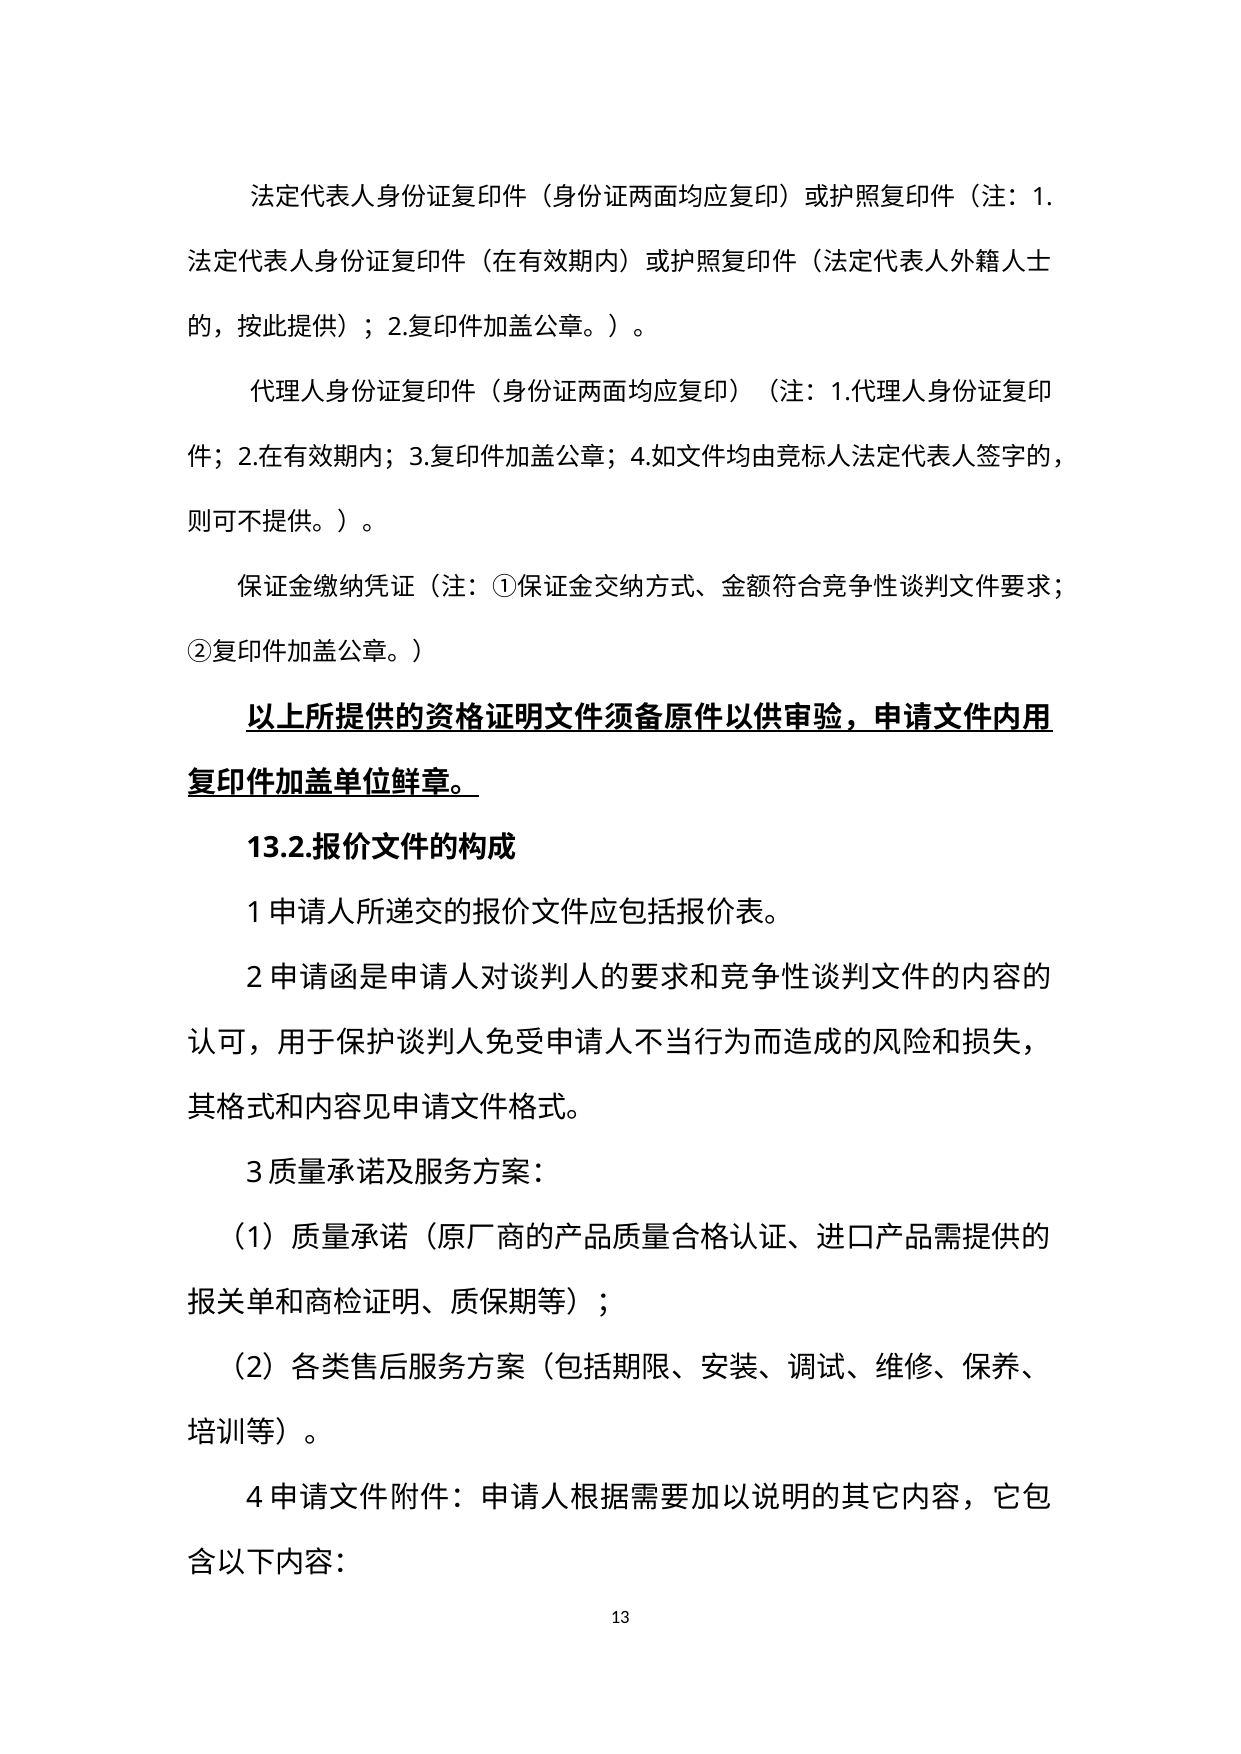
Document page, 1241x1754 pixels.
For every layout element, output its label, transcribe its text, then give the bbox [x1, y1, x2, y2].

text 1申请人所递交的报价文件应包括报价表。 [187, 877, 1053, 942]
text 4申请文件附件：申请人根据需要加以说明的其它内容，它包含以下内容： [187, 1462, 1053, 1592]
text （2）各类售后服务方案（包括期限、安装、调试、维修、保养、培训等）。 [187, 1332, 1053, 1462]
text 以上所提供的资格证明文件须备原件以供审验，申请文件内用复印件加盖单位鲜章。 [187, 682, 1053, 812]
text 代理人身份证复印件（身份证两面均应复印）（注：1.代理人身份证复印件；2.在有效期内；3.复印件加盖公章；4.如文件均由竞标人法定代表人签字的，则可不提供。）。 [187, 357, 1053, 552]
text 13.2.报价文件的构成 [187, 812, 1053, 877]
text 2申请函是申请人对谈判人的要求和竞争性谈判文件的内容的认可，用于保护谈判人免受申请人不当行为而造成的风险和损失，其格式和内容见申请文件格式。 [187, 942, 1053, 1137]
text 保证金缴纳凭证（注：①保证金交纳方式、金额符合竞争性谈判文件要求；②复印件加盖公章。） [187, 552, 1053, 682]
text 法定代表人身份证复印件（身份证两面均应复印）或护照复印件（注：1.法定代表人身份证复印件（在有效期内）或护照复印件（法定代表人外籍人士的，按此提供）；2.复印件加盖公章。）。 [187, 162, 1053, 357]
text 3质量承诺及服务方案： [187, 1137, 1053, 1202]
text （1）质量承诺（原厂商的产品质量合格认证、进口产品需提供的报关单和商检证明、质保期等）； [187, 1202, 1053, 1332]
